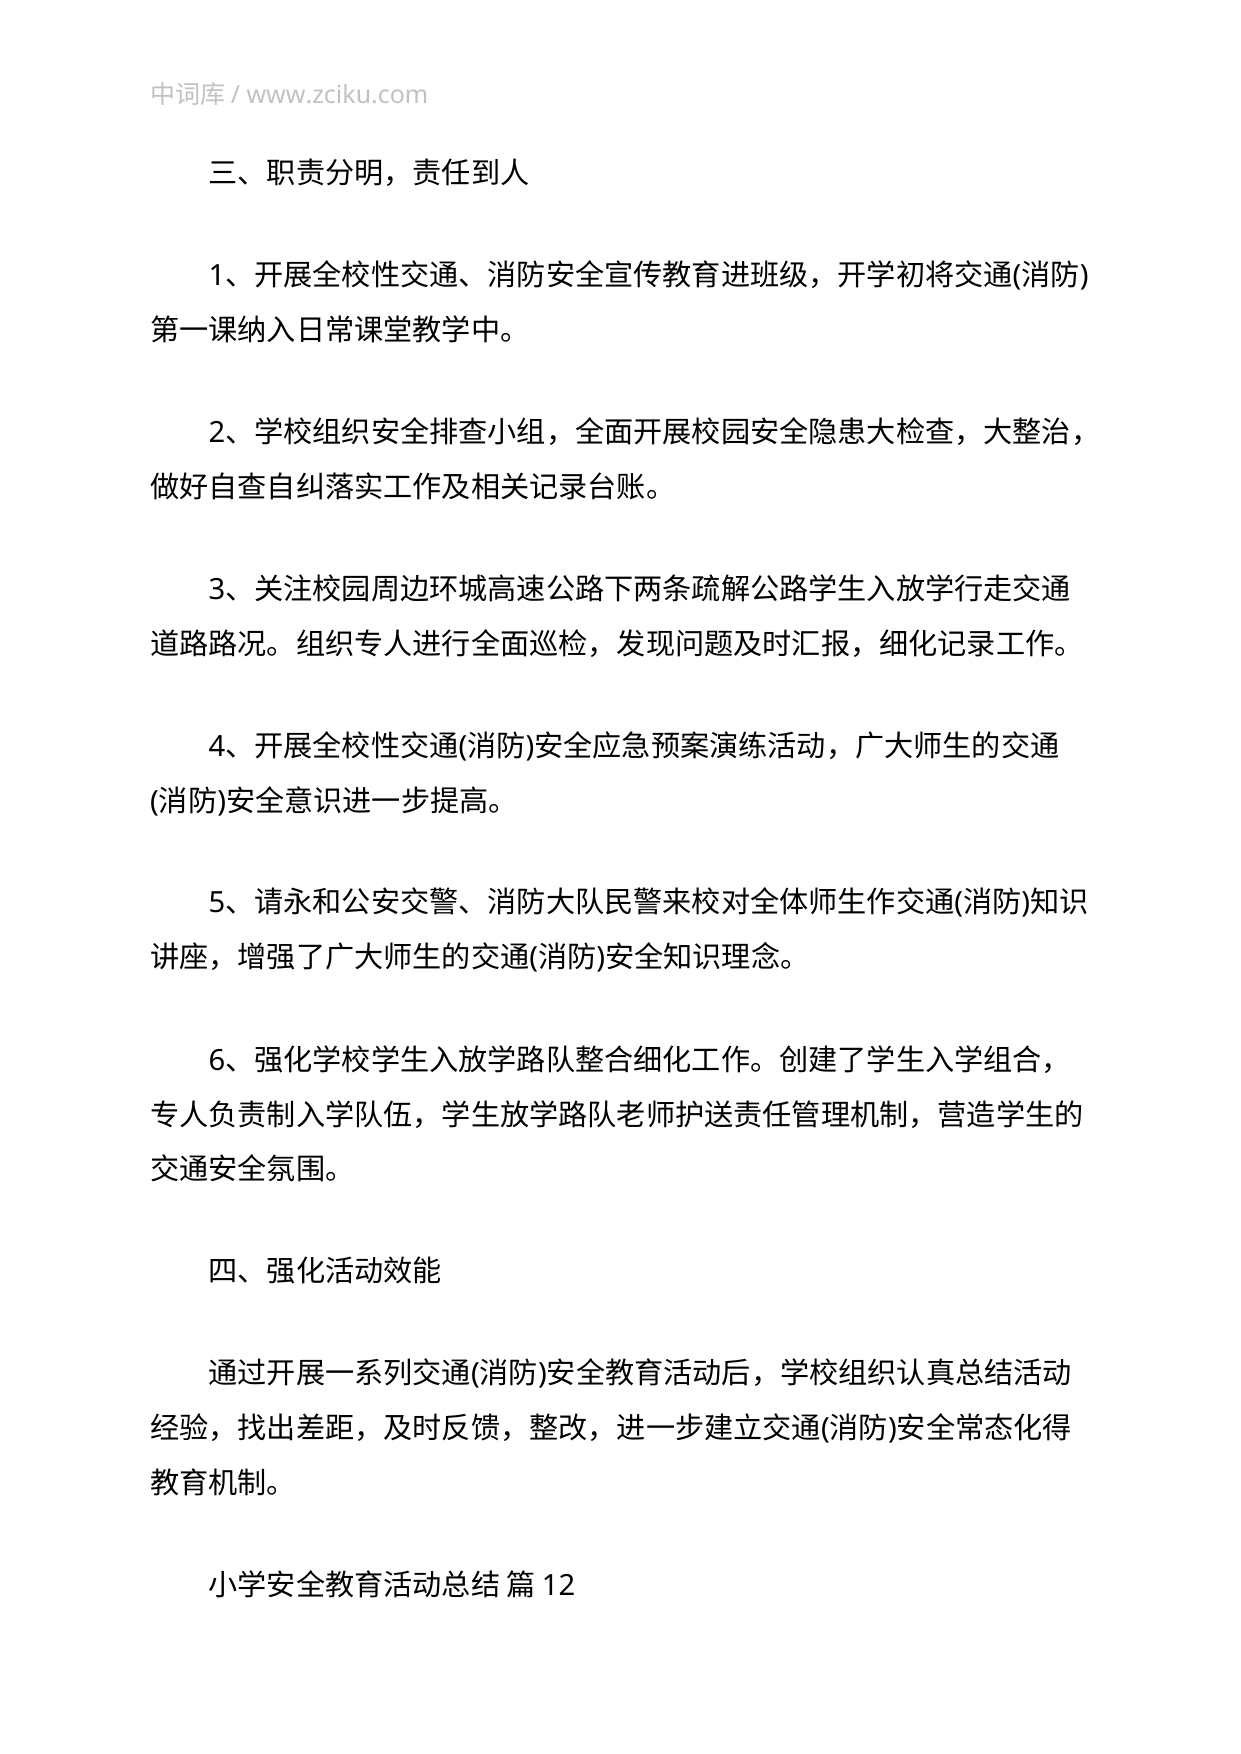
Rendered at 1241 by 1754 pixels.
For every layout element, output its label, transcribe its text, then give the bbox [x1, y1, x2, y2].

text 1、开展全校性交通、消防安全宣传教育进班级，开学初将交通(消防)第一课纳入日常课堂教学中。 [150, 252, 1090, 349]
text 小学安全教育活动总结 篇12 [150, 1561, 1090, 1604]
text 三、职责分明，责任到人 [150, 150, 1090, 192]
text 3、关注校园周边环城高速公路下两条疏解公路学生入放学行走交通道路路况。组织专人进行全面巡检，发现问题及时汇报，细化记录工作。 [150, 565, 1090, 663]
text 四、强化活动效能 [150, 1248, 1090, 1290]
text 4、开展全校性交通(消防)安全应急预案演练活动，广大师生的交通(消防)安全意识进一步提高。 [150, 722, 1090, 819]
text 5、请永和公安交警、消防大队民警来校对全体师生作交通(消防)知识讲座，增强了广大师生的交通(消防)安全知识理念。 [150, 879, 1090, 976]
text 6、强化学校学生入放学路队整合细化工作。创建了学生入学组合，专人负责制入学队伍，学生放学路队老师护送责任管理机制，营造学生的交通安全氛围。 [150, 1036, 1090, 1188]
text 2、学校组织安全排查小组，全面开展校园安全隐患大检查，大整治，做好自查自纠落实工作及相关记录台账。 [150, 408, 1090, 506]
text 通过开展一系列交通(消防)安全教育活动后，学校组织认真总结活动经验，找出差距，及时反馈，整改，进一步建立交通(消防)安全常态化得教育机制。 [150, 1349, 1090, 1502]
